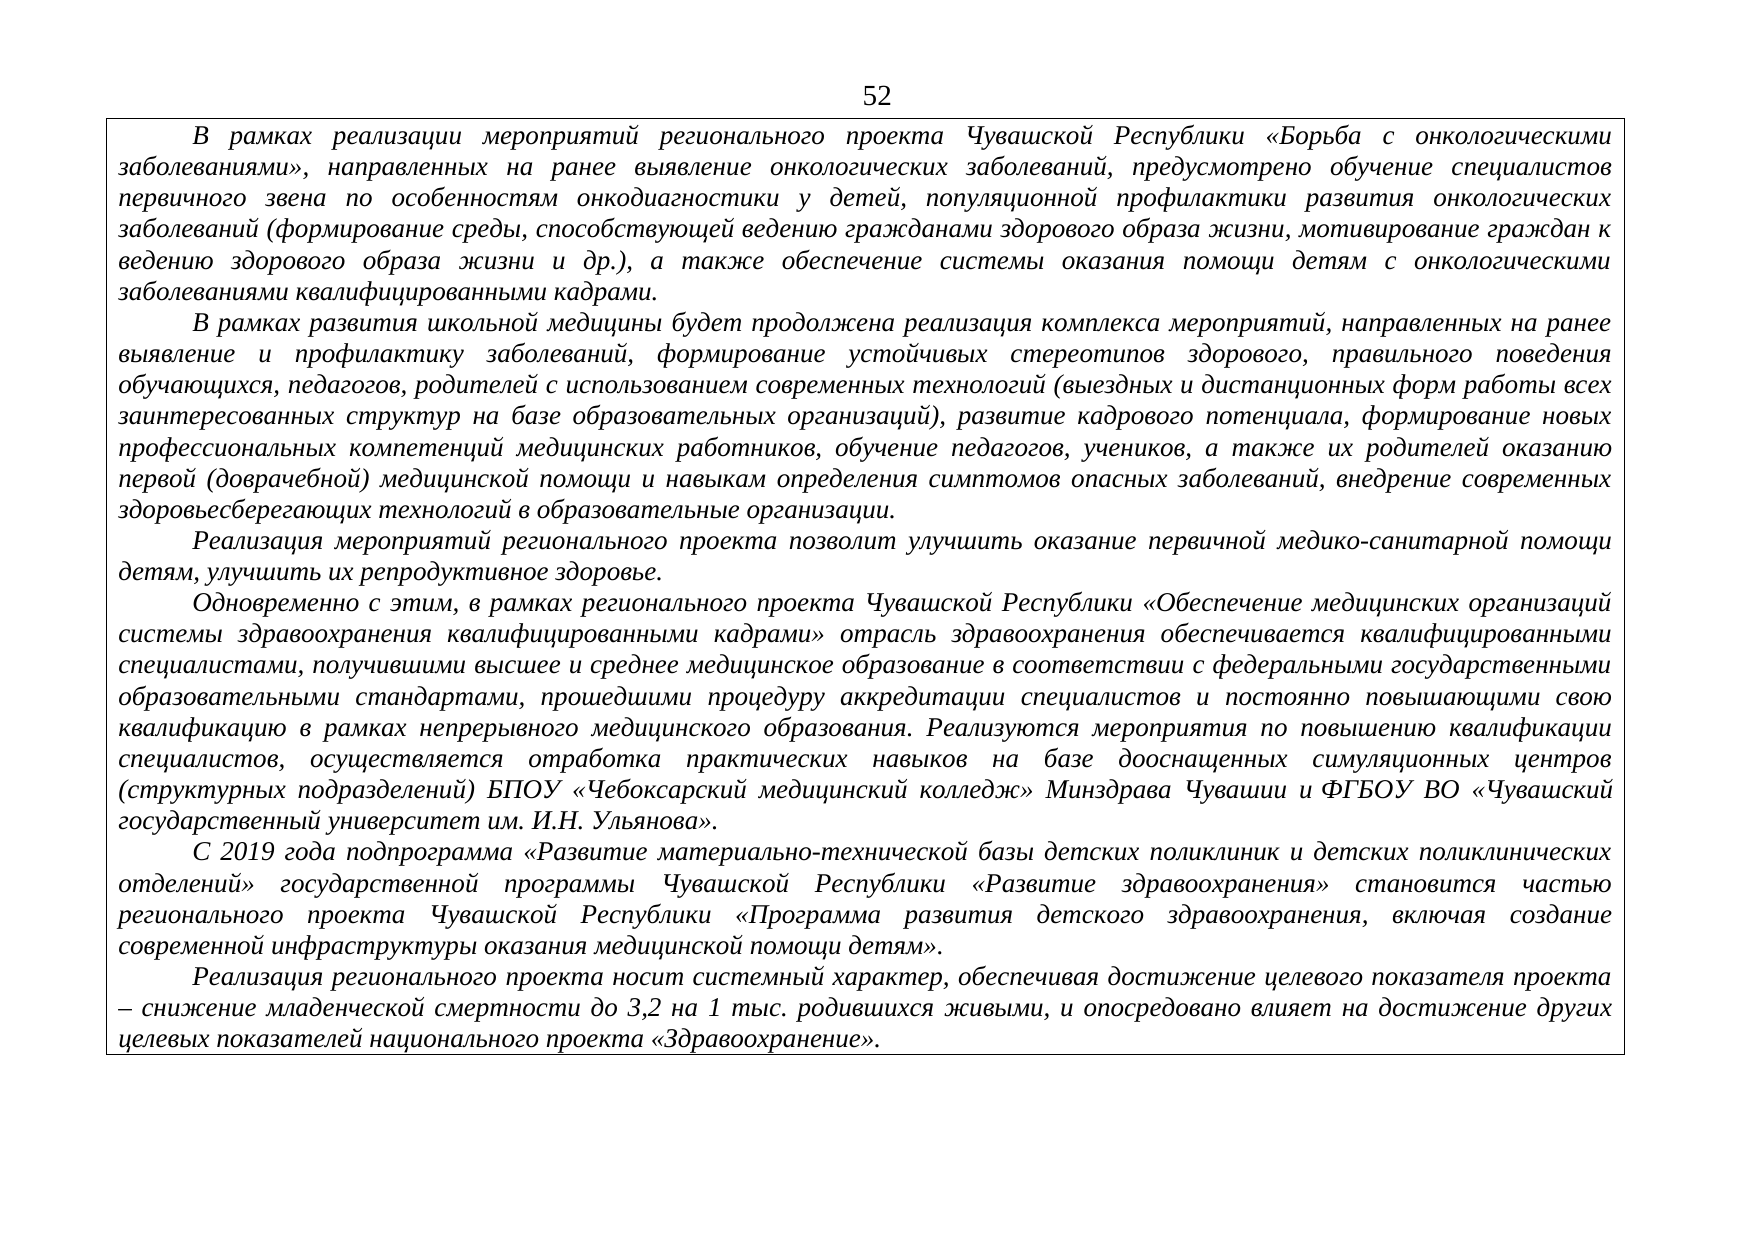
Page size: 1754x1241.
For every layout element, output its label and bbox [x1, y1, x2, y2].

table_header [107, 119, 1624, 1053]
